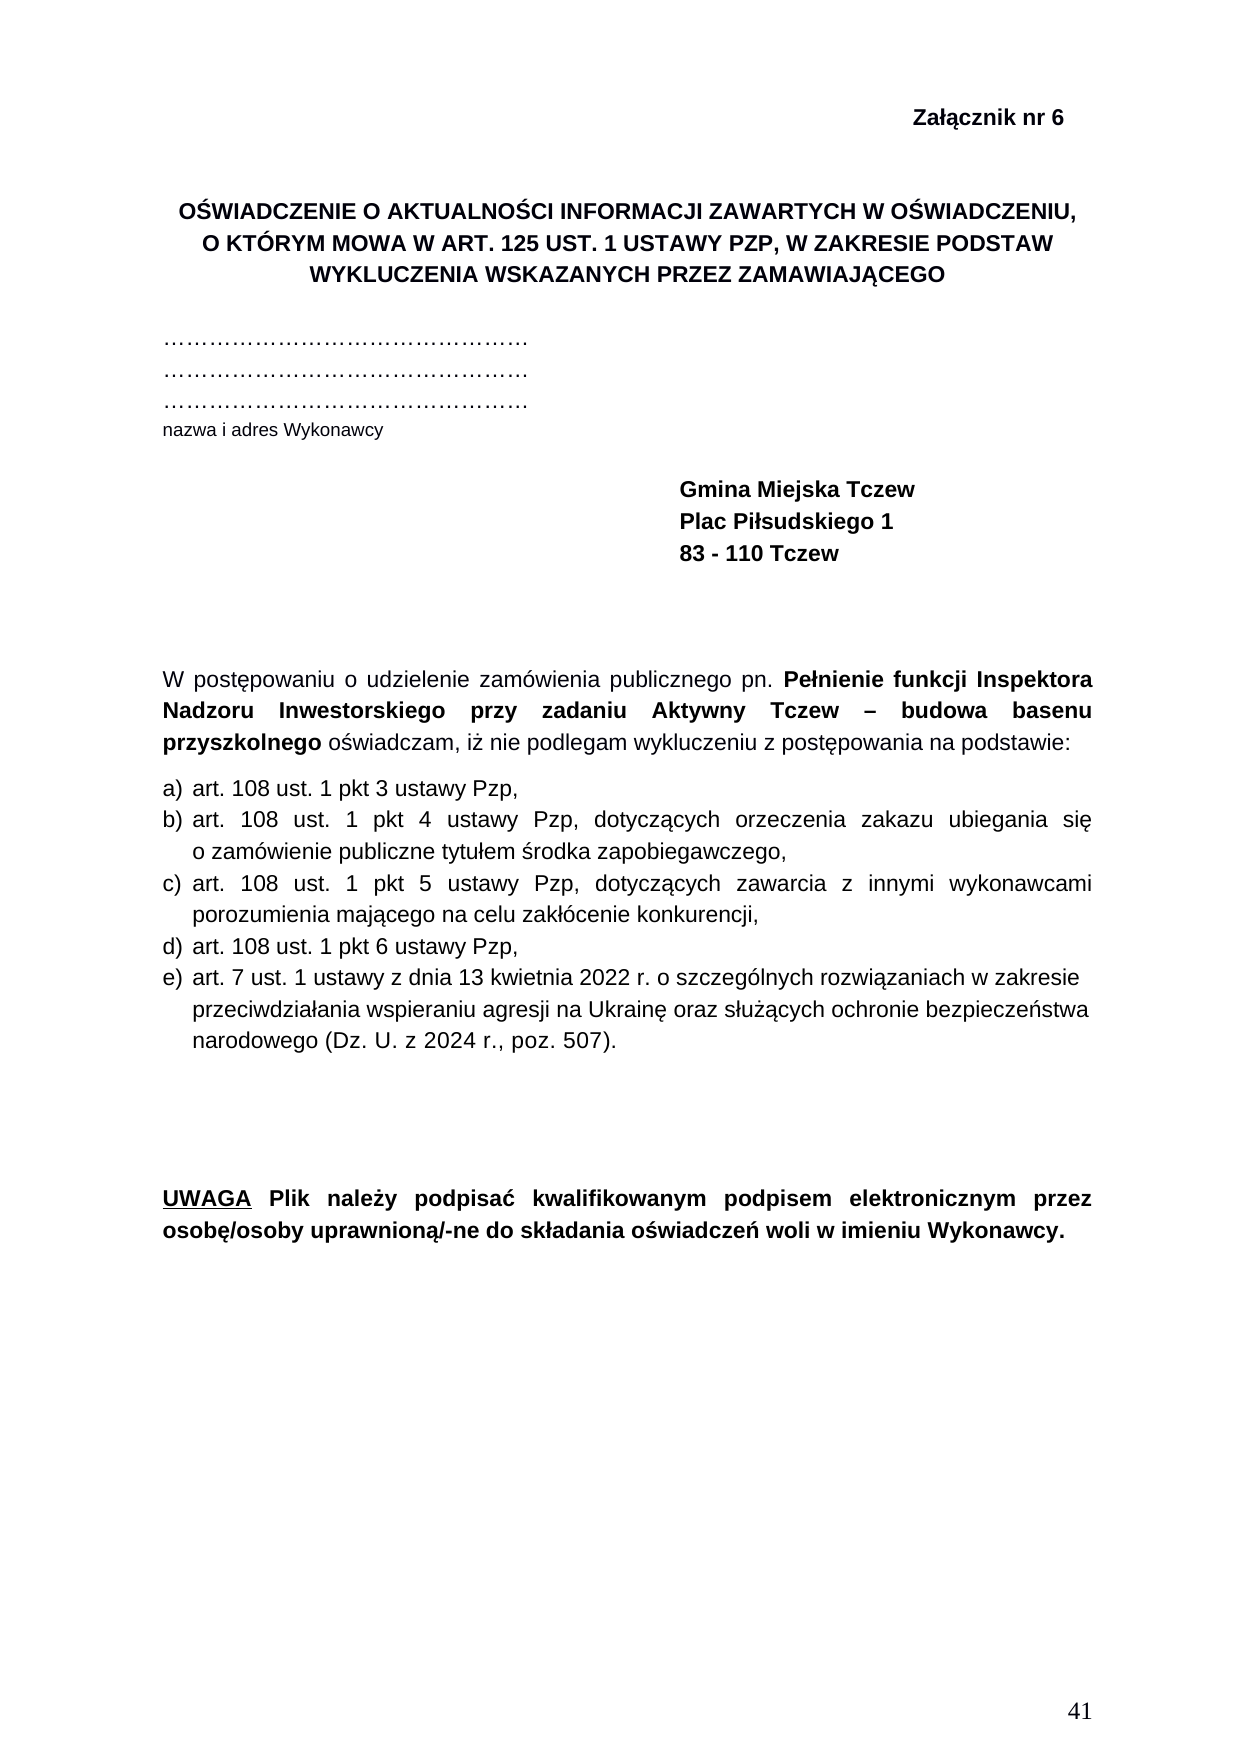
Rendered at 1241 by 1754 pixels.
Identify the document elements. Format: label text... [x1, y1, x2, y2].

text Gmina Miejska Tczew [679, 476, 1093, 503]
list art. 108 ust. 1 pkt 6 ustawy Pzp, [162, 933, 1093, 959]
list art. 7 ust. 1 ustawy z dnia 13 kwietnia 2022 r. o szczególnych rozwiązaniach w zakresie przeciwdziałania wspieraniu agresji na Ukrainę oraz służących ochronie bezpieczeństwa narodowego (Dz. U. z 2024 r., poz. 507). [162, 964, 1093, 1054]
text UWAGA Plik należy podpisać kwalifikowanym podpisem elektronicznym przez osobę/osoby uprawnioną/-ne do składania oświadczeń woli w imieniu Wykonawcy. [162, 1185, 1093, 1243]
text ………………………………………… [162, 324, 1093, 351]
text ………………………………………… [162, 387, 1093, 414]
list art. 108 ust. 1 pkt 3 ustawy Pzp, [162, 775, 1093, 801]
text 83 - 110 Tczew [162, 539, 1093, 566]
text ………………………………………… [162, 356, 1093, 382]
list art. 108 ust. 1 pkt 5 ustawy Pzp, dotyczących zawarcia z innymi wykonawcami porozumienia mającego na celu zakłócenie konkurencji, [162, 869, 1093, 927]
text Załącznik nr 6 [838, 103, 1093, 130]
text W postępowaniu o udzielenie zamówienia publicznego pn. Pełnienie funkcji Inspektora Nadzoru Inwestorskiego przy zadaniu Aktywny Tczew – budowa basenu przyszkolnego oświadczam, iż nie podlegam wykluczeniu z postępowania na podstawie: [162, 666, 1093, 755]
list art. 108 ust. 1 pkt 4 ustawy Pzp, dotyczących orzeczenia zakazu ubiegania się o zamówienie publiczne tytułem środka zapobiegawczego, [162, 806, 1093, 864]
text Plac Piłsudskiego 1 [679, 508, 1093, 534]
text OŚWIADCZENIE O AKTUALNOŚCI INFORMACJI ZAWARTYCH W OŚWIADCZENIU, O KTÓRYM MOWA W ART. 125 UST. 1 USTAWY PZP, W ZAKRESIE PODSTAW WYKLUCZENIA WSKAZANYCH PRZEZ ZAMAWIAJĄCEGO [162, 198, 1093, 288]
text nazwa i adres Wykonawcy [162, 419, 1093, 441]
